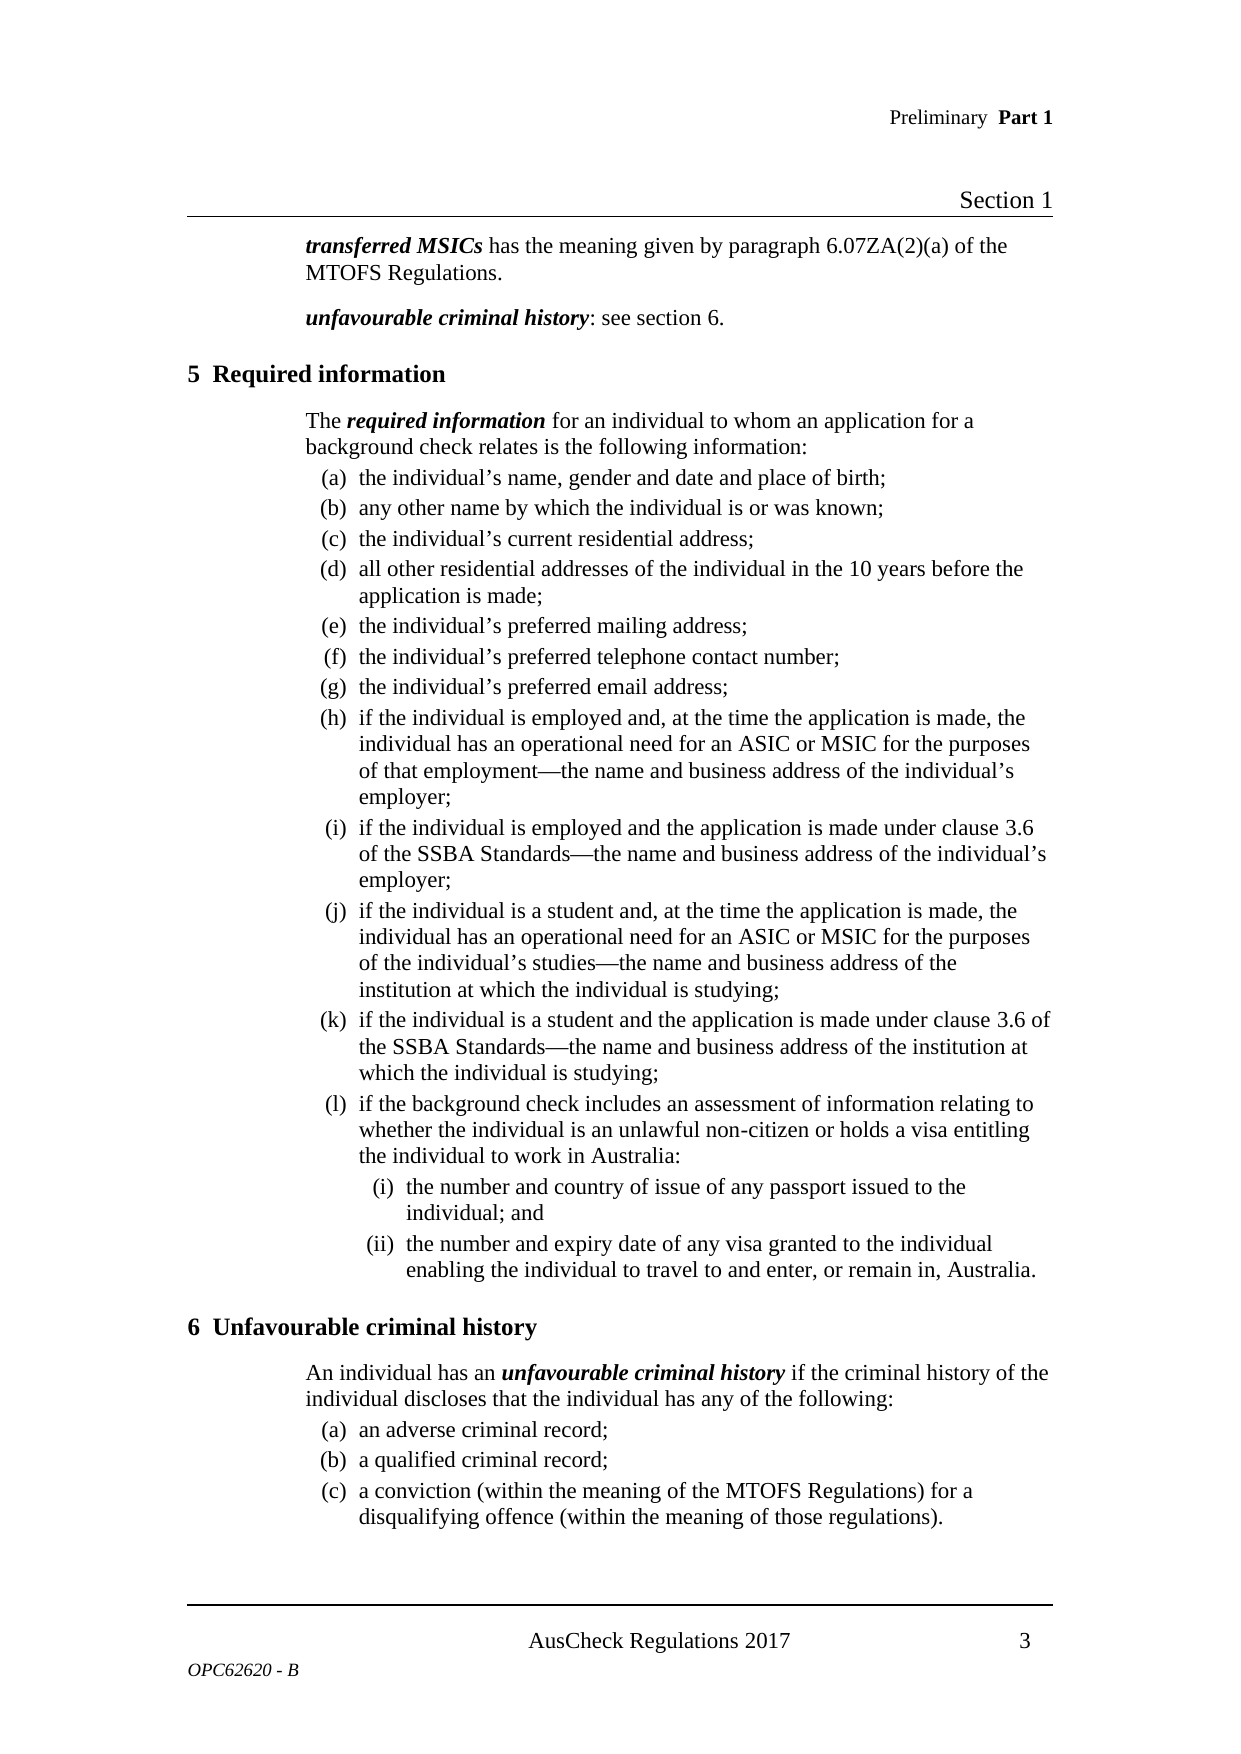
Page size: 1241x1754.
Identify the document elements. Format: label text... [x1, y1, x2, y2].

text (g) the individual’s preferred email address; [187, 673, 1053, 700]
text (d) all other residential addresses of the individual in the 10 years before the application is made; [187, 556, 1053, 608]
text (h) if the individual is employed and, at the time the application is made, the individual has an operational need for an ASIC or MSIC for the purposes of that employment—the name and business address of the individual’s employer; [187, 704, 1053, 809]
text (i) if the individual is employed and the application is made under clause 3.6 of the SSBA Standards—the name and business address of the individual’s employer; [187, 813, 1053, 893]
text (a) the individual’s name, gender and date and place of birth; [187, 464, 1053, 490]
text (k) if the individual is a student and the application is made under clause 3.6 of the SSBA Standards—the name and business address of the institution at which the individual is studying; [187, 1006, 1053, 1085]
text (ii) the number and expiry date of any visa granted to the individual enabling the individual to travel to and enter, or remain in, Australia. [187, 1230, 1053, 1282]
text (c) the individual’s current residential address; [187, 525, 1053, 551]
text (j) if the individual is a student and, at the time the application is made, the individual has an operational need for an ASIC or MSIC for the purposes of the individual’s studies—the name and business address of the institution at which the individual is studying; [187, 897, 1053, 1002]
text (e) the individual’s preferred mailing address; [187, 612, 1053, 639]
text transferred MSICs has the meaning given by paragraph 6.07ZA(2)(a) of the MTOFS Regulations. [305, 233, 1053, 285]
text 5 Required information [187, 359, 1053, 388]
text (b) a qualified criminal record; [187, 1446, 1053, 1473]
text (i) the number and country of issue of any passport issued to the individual; and [187, 1173, 1053, 1226]
text 6 Unfavourable criminal history [187, 1312, 1053, 1340]
text The required information for an individual to whom an application for a background check relates is the following information: [305, 407, 1053, 460]
text (f) the individual’s preferred telephone contact number; [187, 643, 1053, 669]
text (c) a conviction (within the meaning of the MTOFS Regulations) for a disqualifying offence (within the meaning of those regulations). [187, 1477, 1053, 1530]
text (a) an adverse criminal record; [187, 1416, 1053, 1442]
text An individual has an unfavourable criminal history if the criminal history of the individual discloses that the individual has any of the following: [187, 1359, 1053, 1412]
text (l) if the background check includes an assessment of information relating to whether the individual is an unlawful non-citizen or holds a visa entitling the individual to work in Australia: [187, 1089, 1053, 1169]
text unfavourable criminal history: see section 6. [305, 304, 1053, 330]
text (b) any other name by which the individual is or was known; [187, 494, 1053, 521]
